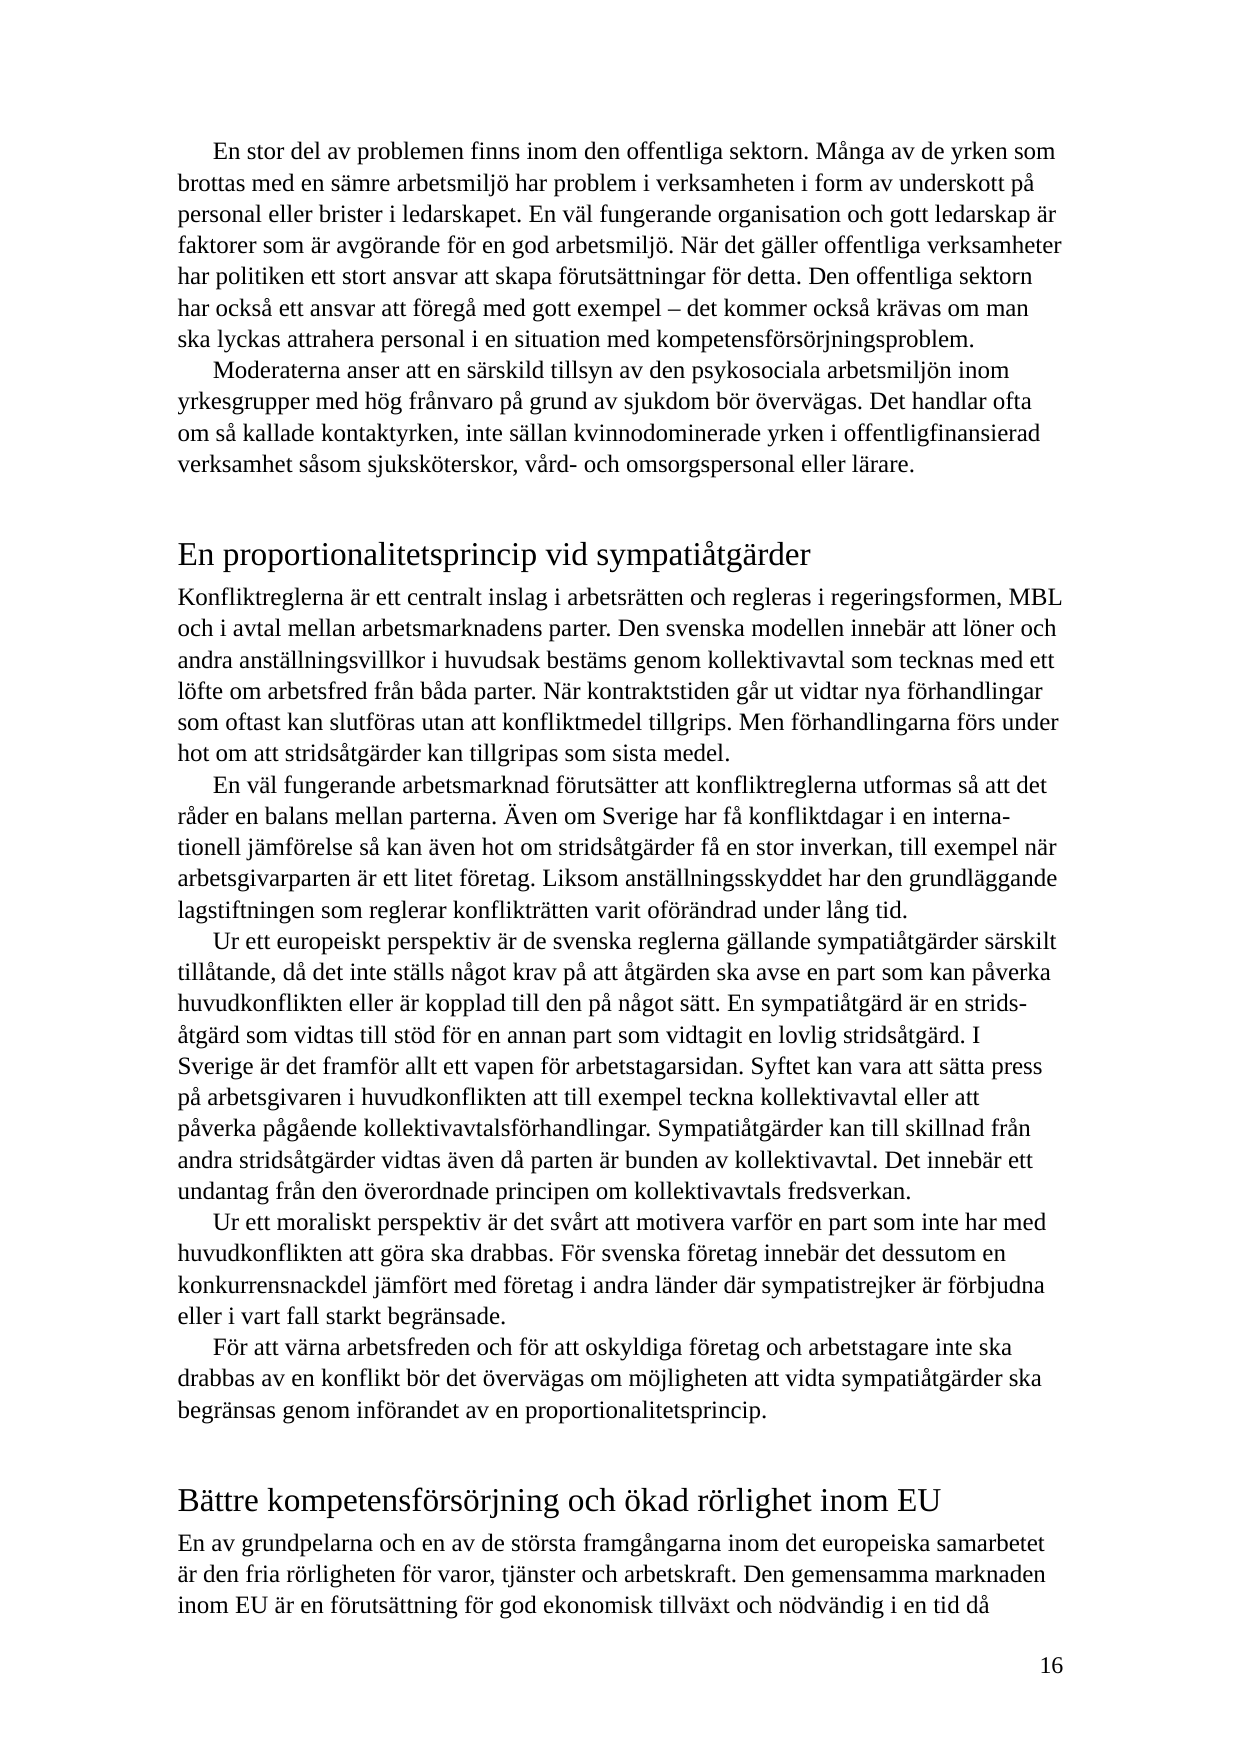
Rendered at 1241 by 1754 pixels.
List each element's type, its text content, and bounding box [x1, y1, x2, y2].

text Ur ett moraliskt perspektiv är det svårt att motivera varför en part som inte har med huvudkonflikten att göra ska drabbas. För svenska företag innebär det dessutom en konkurrensnackdel jämfört med företag i andra länder där sympatistrejker är förbjudna eller i vart fall starkt begränsade. [177, 1205, 1063, 1330]
text En stor del av problemen finns inom den offentliga sektorn. Många av de yrken som brottas med en sämre arbetsmiljö har problem i verksamheten i form av underskott på personal eller brister i ledarskapet. En väl fungerande organisation och gott ledarskap är faktorer som är avgörande för en god arbetsmiljö. När det gäller offentliga verksamheter har politiken ett stort ansvar att skapa förutsättningar för detta. Den offentliga sektorn har också ett ansvar att föregå med gott exempel – det kommer också krävas om man ska lyckas attrahera personal i en situation med kompetensförsörjningsproblem. [177, 134, 1063, 353]
text Ur ett europeiskt perspektiv är de svenska reglerna gällande sympatiåtgärder särskilt tillåtande, då det inte ställs något krav på att åtgärden ska avse en part som kan påverka huvudkonflikten eller är kopplad till den på något sätt. En sympatiåtgärd är en stridsåtgärd som vidtas till stöd för en annan part som vidtagit en lovlig stridsåtgärd. I Sverige är det framför allt ett vapen för arbetstagarsidan. Syftet kan vara att sätta press på arbetsgivaren i huvudkonflikten att till exempel teckna kollektivavtal eller att påverka pågående kollektivavtalsförhandlingar. Sympatiåtgärder kan till skillnad från andra stridsåtgärder vidtas även då parten är bunden av kollektivavtal. Det innebär ett undantag från den överordnade principen om kollektivavtals fredsverkan. [177, 923, 1063, 1205]
text Moderaterna anser att en särskild tillsyn av den psykosociala arbetsmiljön inom yrkesgrupper med hög frånvaro på grund av sjukdom bör övervägas. Det handlar ofta om så kallade kontaktyrken, inte sällan kvinnodominerade yrken i offentligfinansierad verksamhet såsom sjuksköterskor, vård- och omsorgspersonal eller lärare. [177, 353, 1063, 478]
text Konfliktreglerna är ett centralt inslag i arbetsrätten och regleras i regeringsformen, MBL och i avtal mellan arbetsmarknadens parter. Den svenska modellen innebär att löner och andra anställningsvillkor i huvudsak bestäms genom kollektivavtal som tecknas med ett löfte om arbetsfred från båda parter. När kontraktstiden går ut vidtar nya förhandlingar som oftast kan slutföras utan att konfliktmedel tillgrips. Men förhandlingarna förs under hot om att stridsåtgärder kan tillgripas som sista medel. [177, 580, 1063, 767]
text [177, 1526, 1063, 1619]
text För att värna arbetsfreden och för att oskyldiga företag och arbetstagare inte ska drabbas av en konflikt bör det övervägas om möjligheten att vidta sympatiåtgärder ska begränsas genom införandet av en proportionalitetsprincip. [177, 1330, 1063, 1423]
subtitle Bättre kompetensförsörjning och ökad rörlighet inom EU [177, 1486, 1063, 1517]
subtitle En proportionalitetsprincip vid sympatiåtgärder [177, 540, 1063, 571]
text En väl fungerande arbetsmarknad förutsätter att konfliktreglerna utformas så att det råder en balans mellan parterna. Även om Sverige har få konfliktdagar i en internationell jämförelse så kan även hot om stridsåtgärder få en stor inverkan, till exempel när arbetsgivarparten är ett litet företag. Liksom anställningsskyddet har den grundläggande lagstiftningen som reglerar konflikträtten varit oförändrad under lång tid. [177, 767, 1063, 923]
